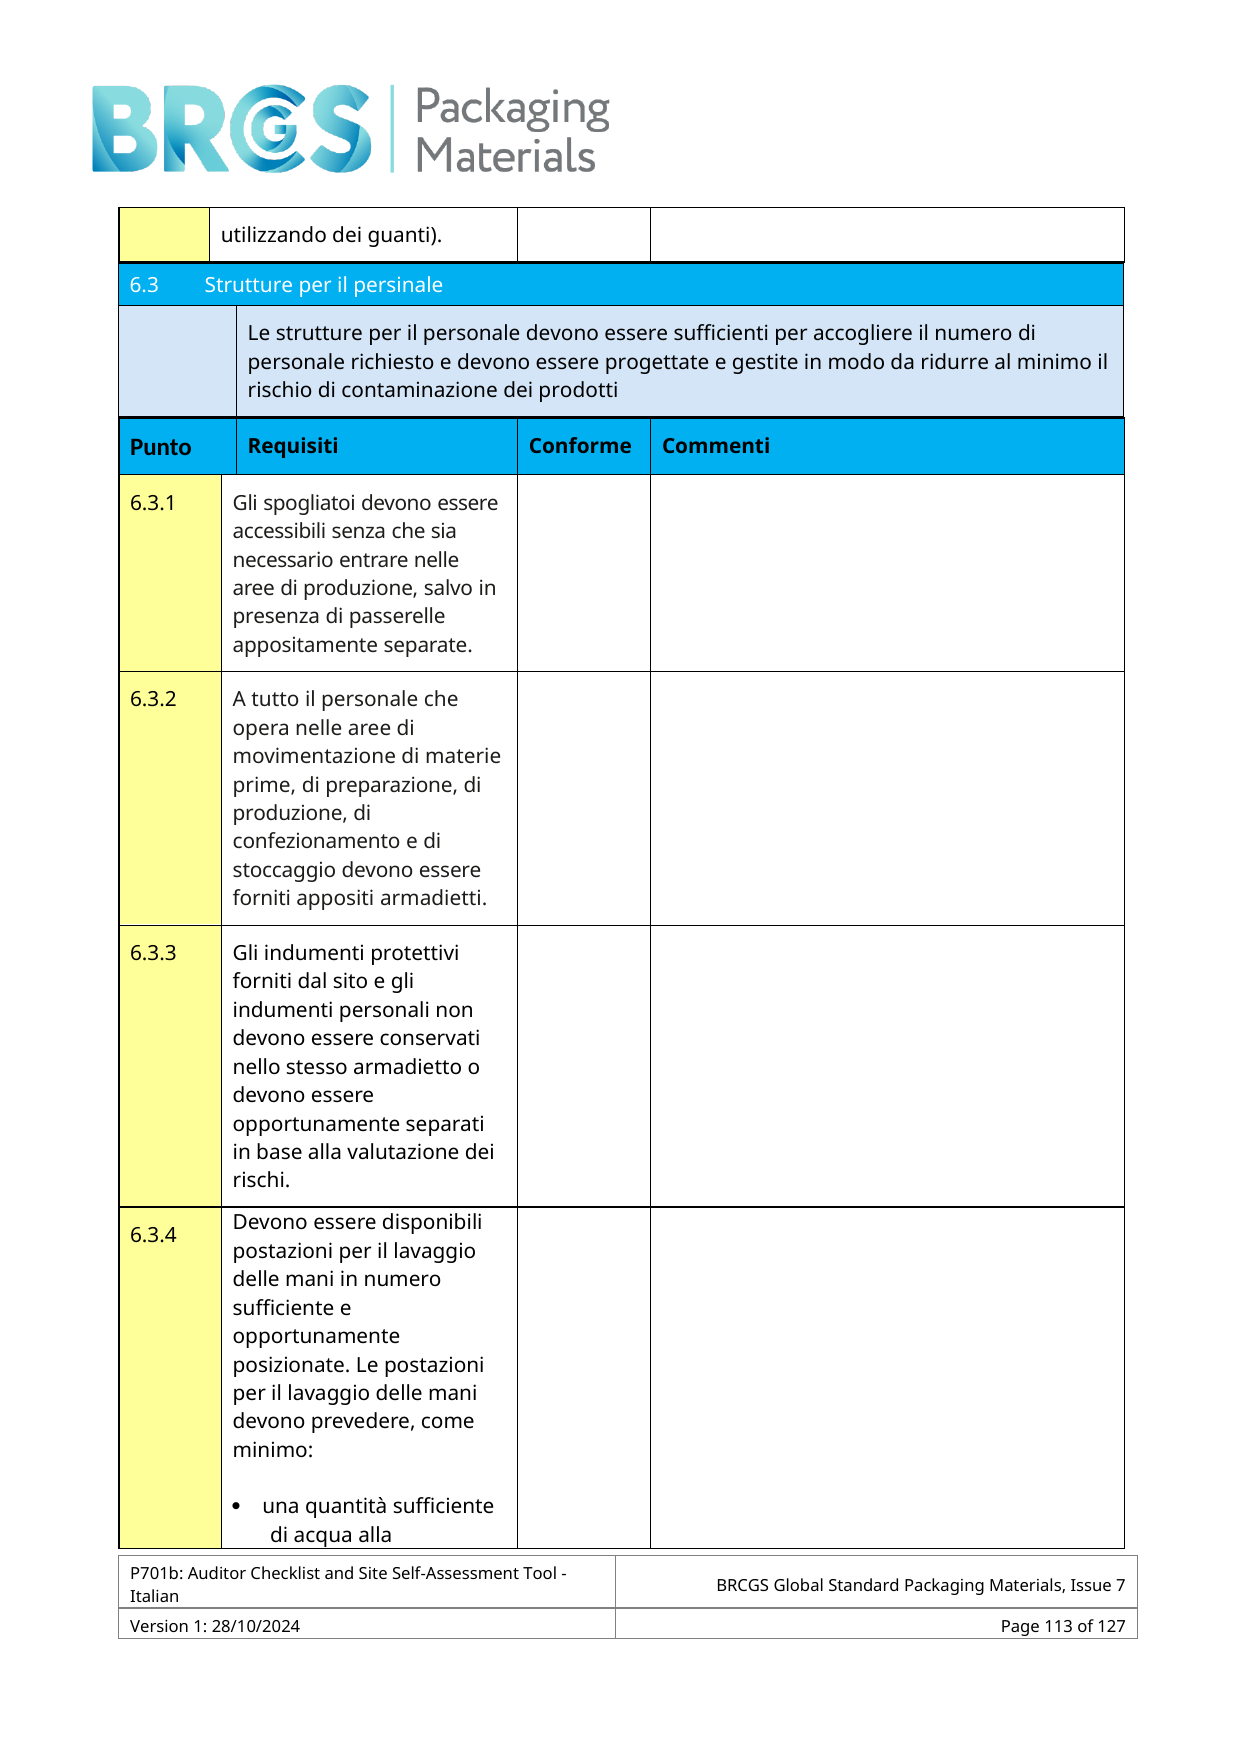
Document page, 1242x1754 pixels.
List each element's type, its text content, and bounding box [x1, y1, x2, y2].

table_header 6.3 Strutture per il persinale [119, 264, 1123, 305]
table_header Requisiti [237, 419, 517, 474]
table_cell [119, 306, 236, 416]
table_cell [651, 926, 1124, 1206]
picture [92, 84, 610, 173]
table_cell 6.3.1 [120, 475, 221, 671]
table_cell [651, 1208, 1124, 1548]
table_cell [651, 475, 1124, 671]
table_cell Gli spogliatoi devono essere accessibili senza che sia necessario entrare nelle aree di produzione, salvo in presenza di passerelle appositamente separate. [222, 475, 517, 671]
table_cell [518, 475, 650, 671]
table_cell 6.3.3 [120, 926, 221, 1206]
table_cell A tutto il personale che opera nelle aree di movimentazione di materie prime, di preparazione, di produzione, di confezionamento e di stoccaggio devono essere forniti appositi armadietti. [222, 672, 517, 924]
table_cell 6.3.4 [120, 1208, 221, 1548]
table_cell Le strutture per il personale devono essere sufficienti per accogliere il numero di personale richiesto e devono essere progettate e gestite in modo da ridurre al minimo il rischio di contaminazione dei prodotti [237, 306, 1123, 416]
table_cell [518, 926, 650, 1206]
table_cell [518, 1208, 650, 1548]
table_cell [651, 672, 1124, 924]
table_cell [518, 208, 650, 261]
table_cell 6.3.2 [120, 672, 221, 924]
table_cell [651, 208, 1124, 261]
table_cell 6.2.6 [120, 208, 209, 261]
table_header Conforme [518, 419, 650, 474]
table_cell Gli indumenti protettivi forniti dal sito e gli indumenti personali non devono essere conservati nello stesso armadietto o devono essere opportunamente separati in base alla valutazione dei rischi. [222, 926, 517, 1206]
table_header Commenti [651, 419, 1124, 474]
table_cell [518, 672, 650, 924]
table_header Punto [120, 419, 236, 474]
